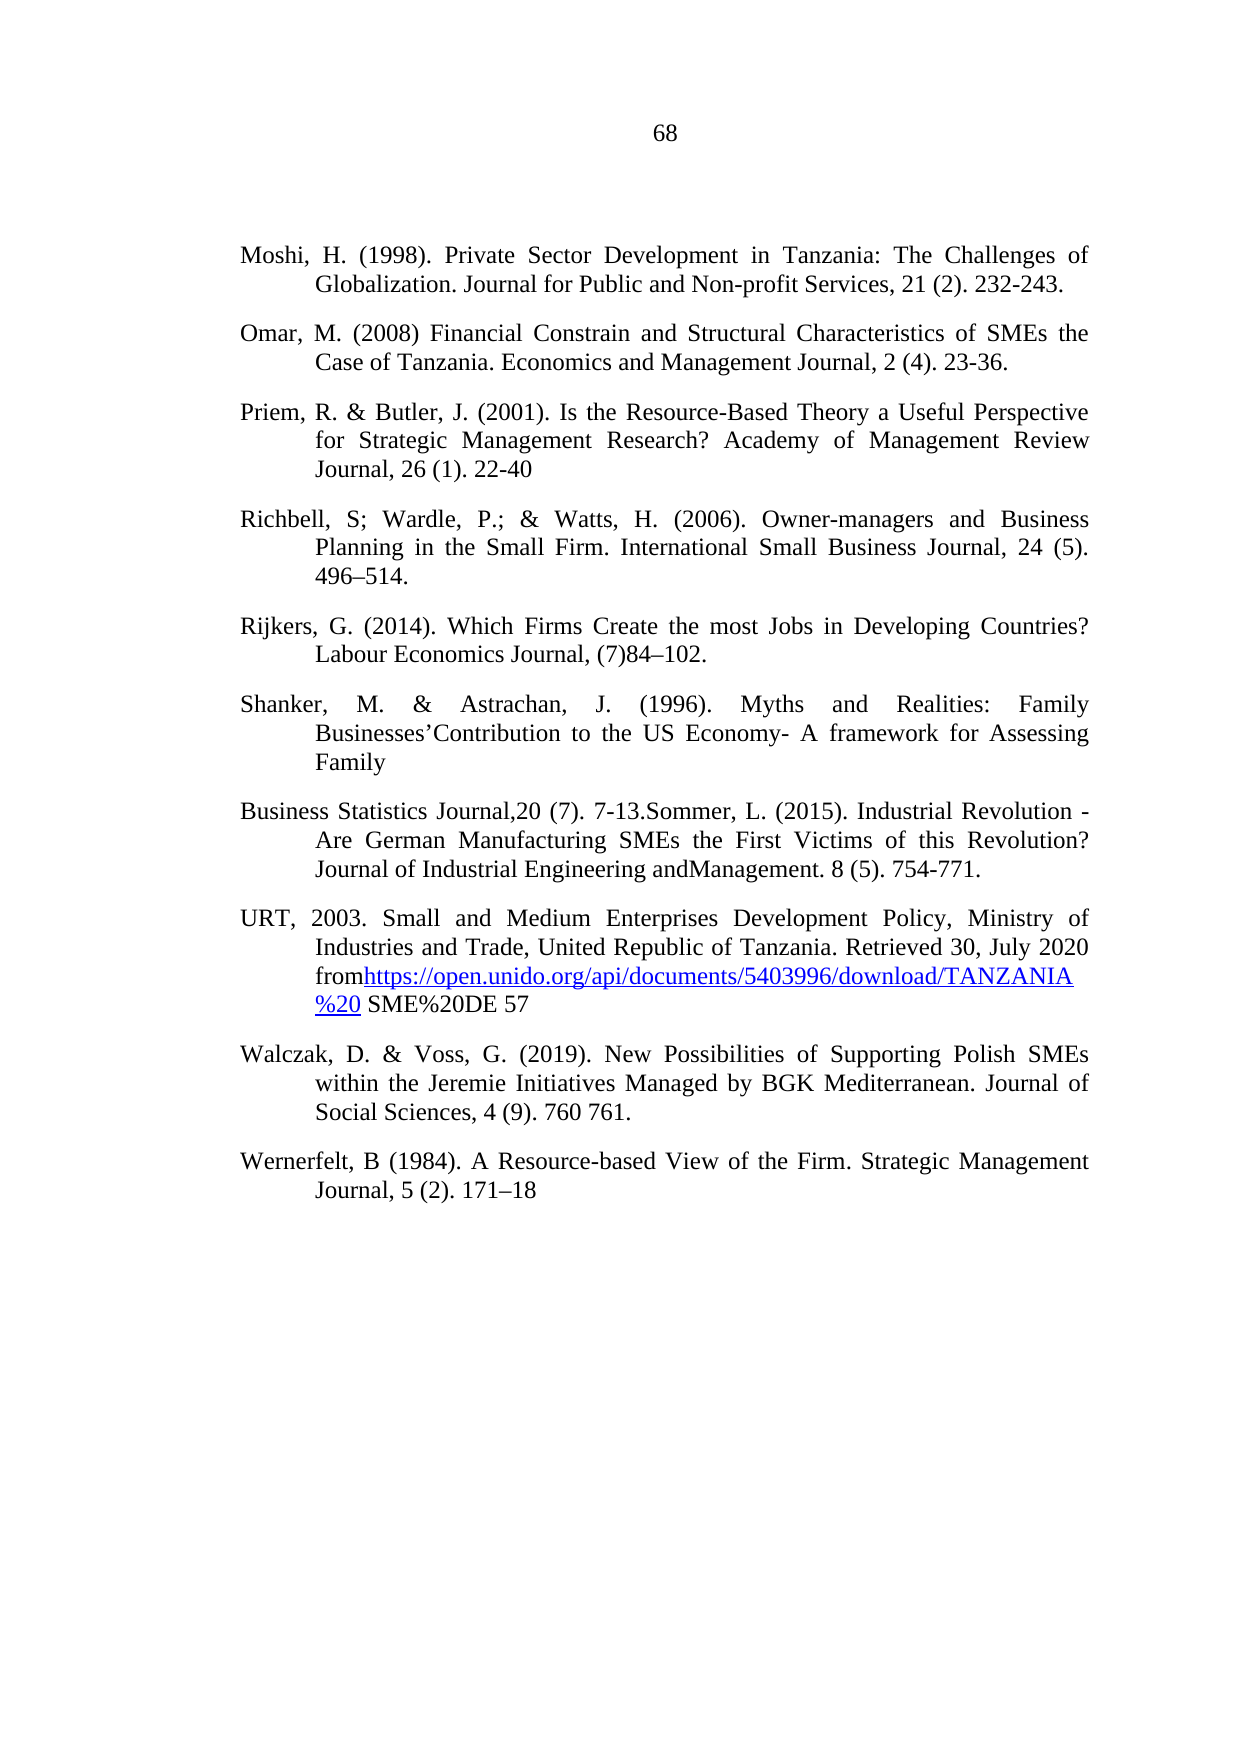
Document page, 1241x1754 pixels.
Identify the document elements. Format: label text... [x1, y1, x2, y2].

text Richbell, S; Wardle, P.; & Watts, H. (2006). Owner-managers and Business Planning in the Small Firm. International Small Business Journal, 24 (5). 496–514. [240, 504, 1090, 590]
text Moshi, H. (1998). Private Sector Development in Tanzania: The Challenges of Globalization. Journal for Public and Non-profit Services, 21 (2). 232-243. [240, 240, 1090, 297]
text Wernerfelt, B (1984). A Resource-based View of the Firm. Strategic Management Journal, 5 (2). 171–18 [240, 1146, 1090, 1204]
text Walczak, D. & Voss, G. (2019). New Possibilities of Supporting Polish SMEs within the Jeremie Initiatives Managed by BGK Mediterranean. Journal of Social Sciences, 4 (9). 760 761. [240, 1039, 1090, 1125]
text Business Statistics Journal,20 (7). 7-13.Sommer, L. (2015). Industrial Revolution - Are German Manufacturing SMEs the First Victims of this Revolution? Journal of Industrial Engineering andManagement. 8 (5). 754-771. [240, 796, 1090, 882]
text Rijkers, G. (2014). Which Firms Create the most Jobs in Developing Countries? Labour Economics Journal, (7)84–102. [240, 611, 1090, 668]
text URT, 2003. Small and Medium Enterprises Development Policy, Ministry of Industries and Trade, United Republic of Tanzania. Retrieved 30, July 2020 fromhttps://open.unido.org/api/documents/5403996/download/TANZANIA%20 SME%20DE 57 [240, 903, 1090, 1018]
text Shanker, M. & Astrachan, J. (1996). Myths and Realities: Family Businesses’Contribution to the US Economy- A framework for Assessing Family [240, 689, 1090, 775]
text Priem, R. & Butler, J. (2001). Is the Resource-Based Theory a Useful Perspective for Strategic Management Research? Academy of Management Review Journal, 26 (1). 22-40 [240, 397, 1090, 483]
text Omar, M. (2008) Financial Constrain and Structural Characteristics of SMEs the Case of Tanzania. Economics and Management Journal, 2 (4). 23-36. [240, 318, 1090, 376]
